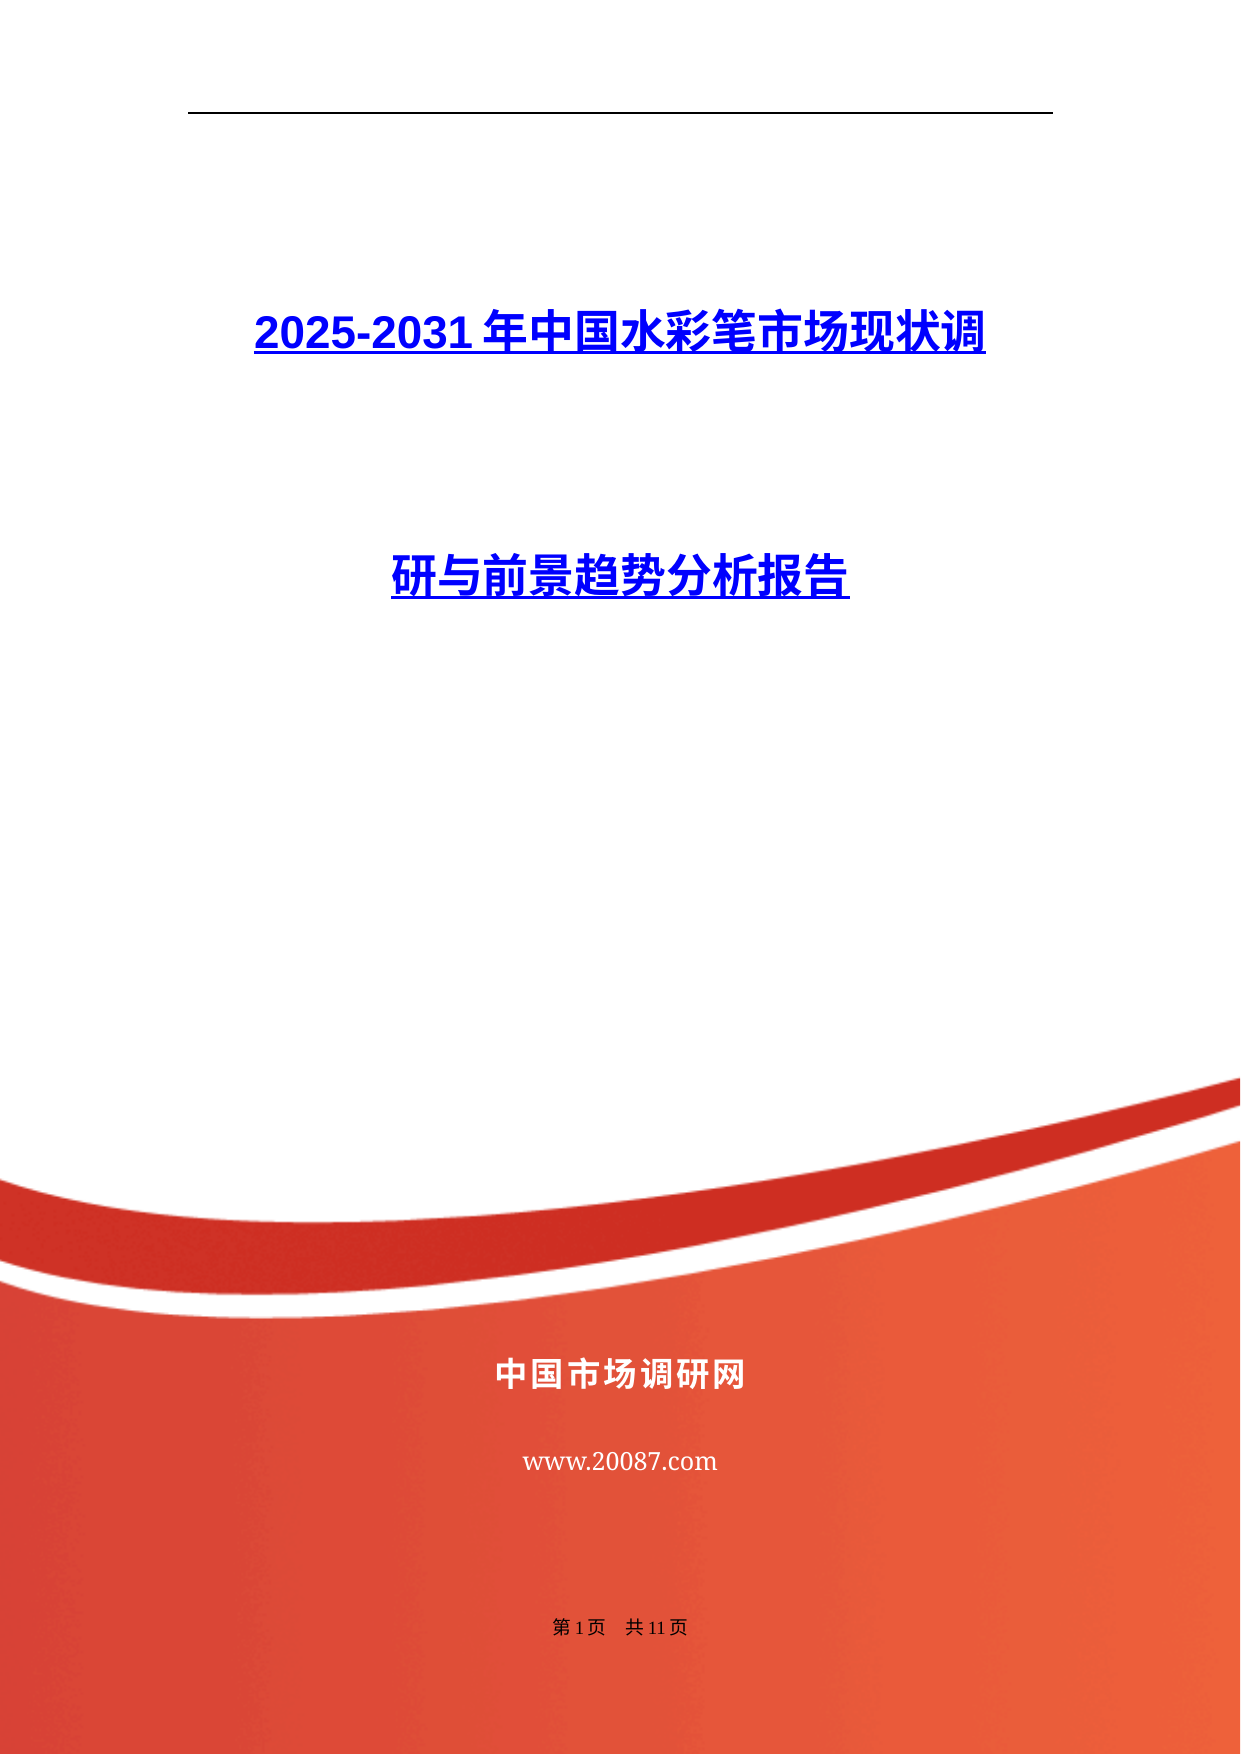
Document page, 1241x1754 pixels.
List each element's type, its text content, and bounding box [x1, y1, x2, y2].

subtitle 中国市场调研网 [187, 1339, 1053, 1404]
text www.20087.com [187, 1428, 1053, 1493]
picture [0, 1006, 1241, 1754]
table_header 2025-2031年中国水彩笔市场现状调研与前景趋势分析报告 [188, 207, 1053, 773]
